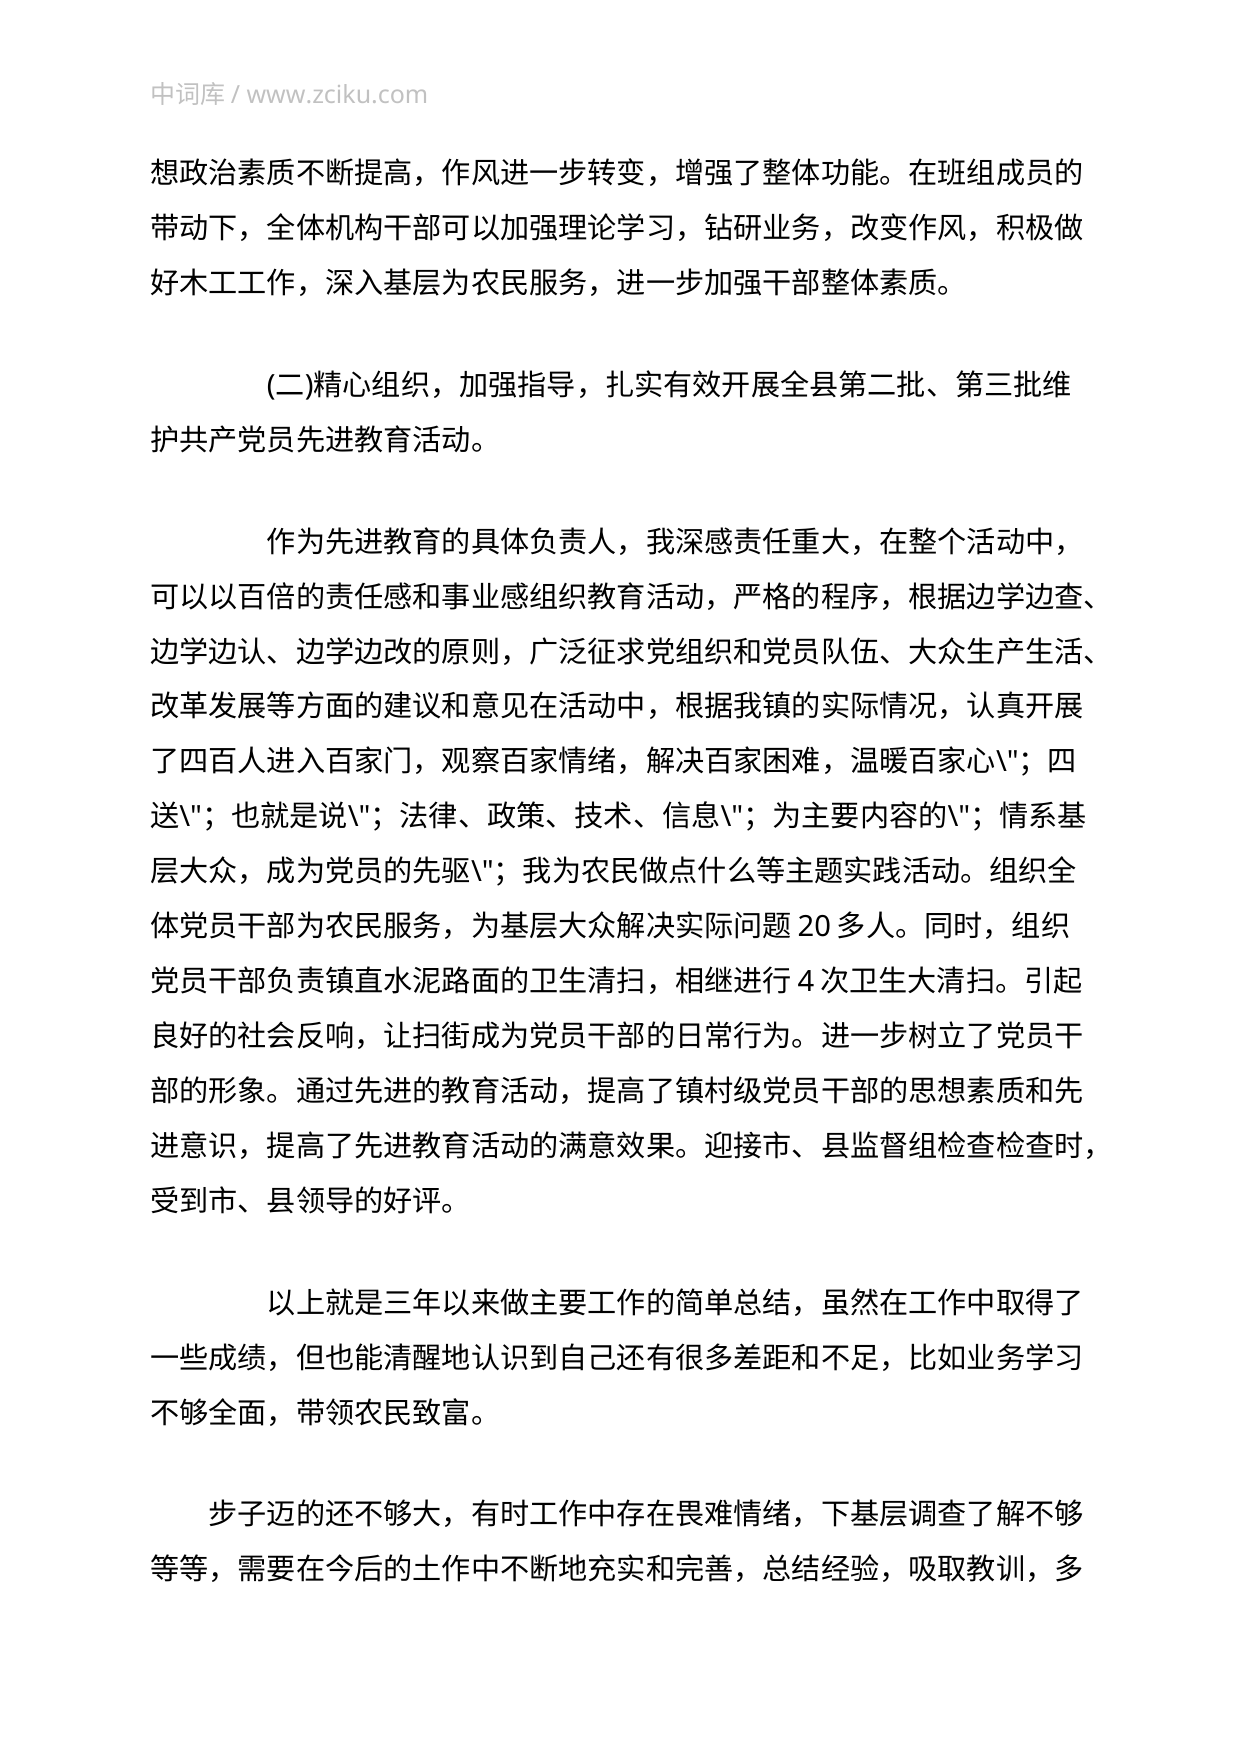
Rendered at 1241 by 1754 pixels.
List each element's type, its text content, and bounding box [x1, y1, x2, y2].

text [150, 150, 1090, 302]
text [150, 1491, 1090, 1588]
text 作为先进教育的具体负责人，我深感责任重大，在整个活动中，可以以百倍的责任感和事业感组织教育活动，严格的程序，根据边学边查、边学边认、边学边改的原则，广泛征求党组织和党员队伍、大众生产生活、改革发展等方面的建议和意见在活动中，根据我镇的实际情况，认真开展了四百人进入百家门，观察百家情绪，解决百家困难，温暖百家心\"；四送\"；也就是说\"；法律、政策、技术、信息\"；为主要内容的\"；情系基层大众，成为党员的先驱\"；我为农民做点什么等主题实践活动。组织全体党员干部为农民服务，为基层大众解决实际问题20多人。同时，组织党员干部负责镇直水泥路面的卫生清扫，相继进行4次卫生大清扫。引起良好的社会反响，让扫街成为党员干部的日常行为。进一步树立了党员干部的形象。通过先进的教育活动，提高了镇村级党员干部的思想素质和先进意识，提高了先进教育活动的满意效果。迎接市、县监督组检查检查时，受到市、县领导的好评。 [150, 518, 1090, 1220]
text 以上就是三年以来做主要工作的简单总结，虽然在工作中取得了一些成绩，但也能清醒地认识到自己还有很多差距和不足，比如业务学习不够全面，带领农民致富。 [150, 1279, 1090, 1431]
text (二)精心组织，加强指导，扎实有效开展全县第二批、第三批维护共产党员先进教育活动。 [150, 362, 1090, 459]
